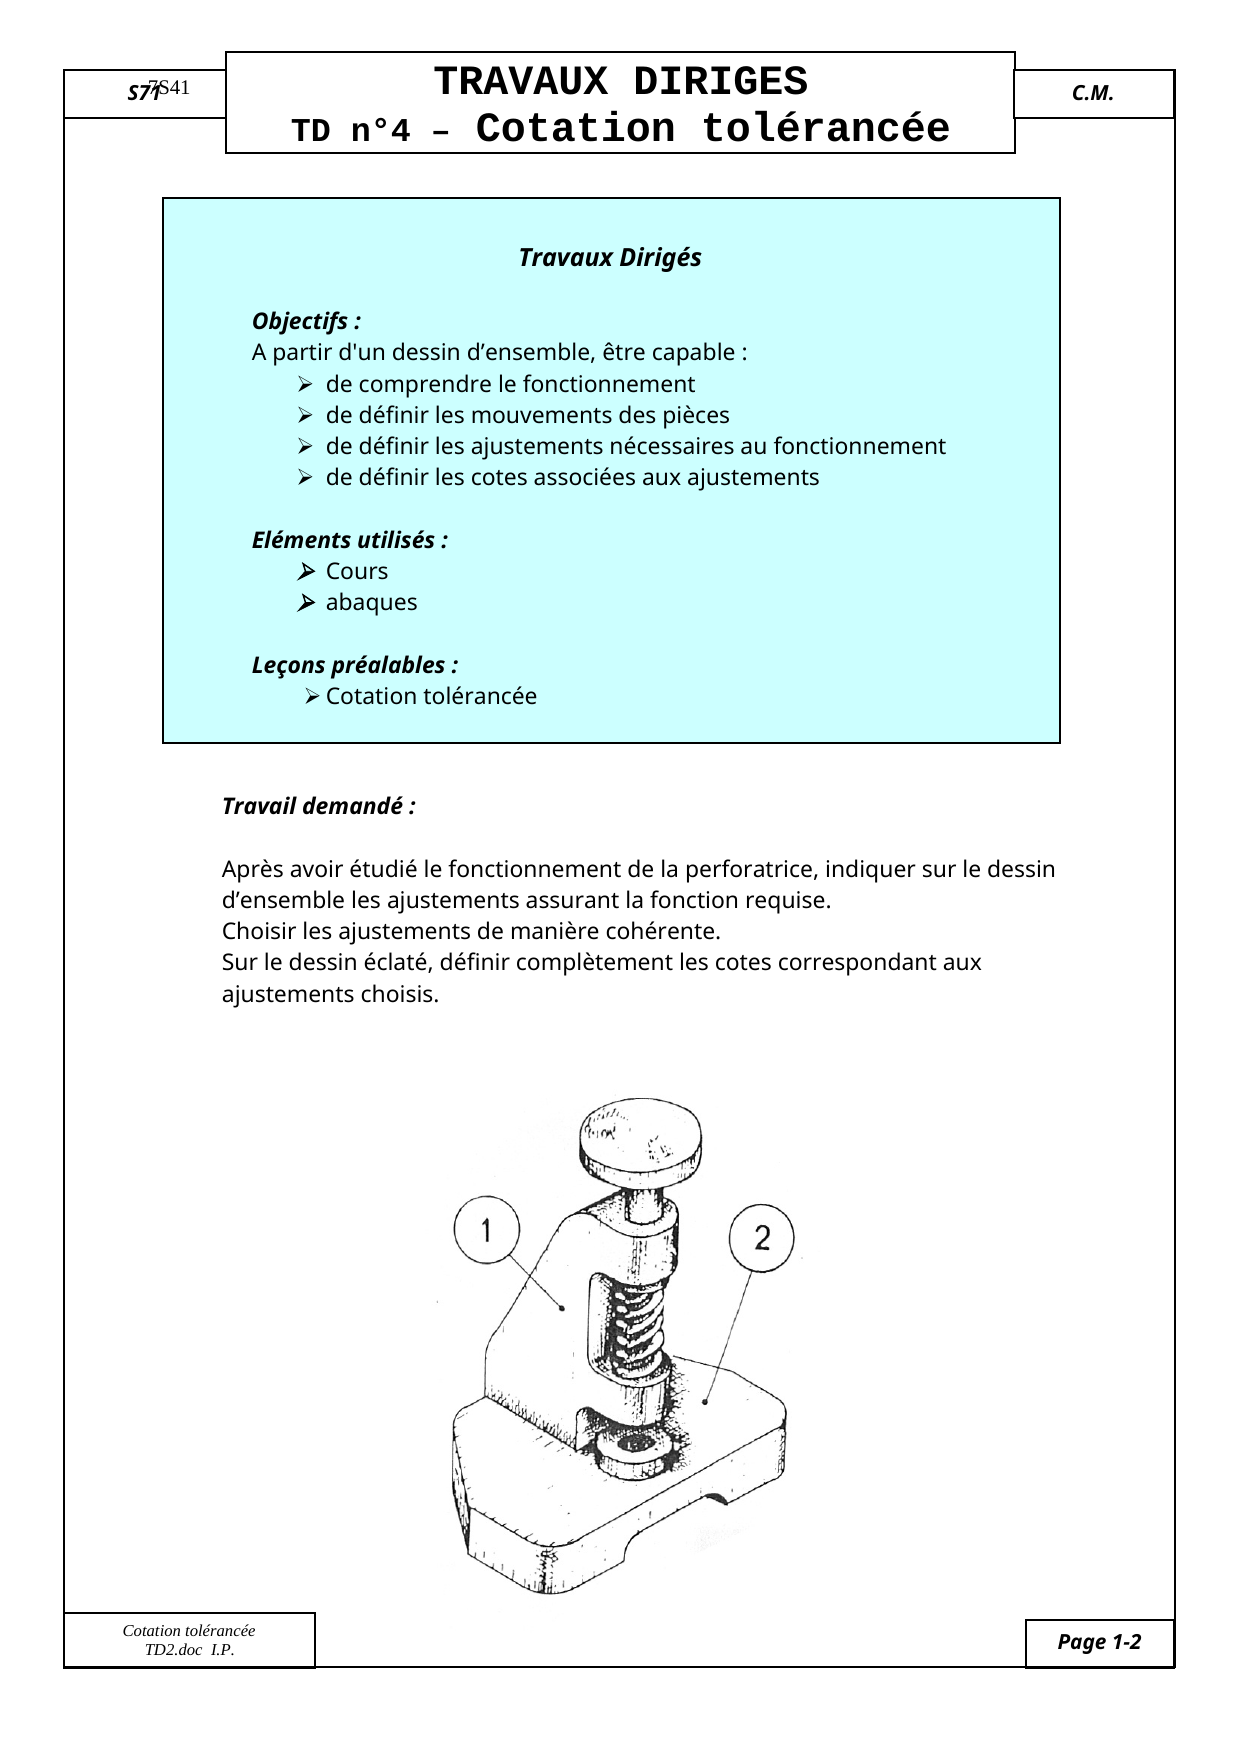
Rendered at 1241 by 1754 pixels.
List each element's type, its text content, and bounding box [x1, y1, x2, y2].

picture [407, 1041, 821, 1633]
text Après avoir étudié le fonctionnement de la perforatrice, indiquer sur le dessin d’ensemble les ajustements assurant la fonction requise. [222, 853, 1096, 915]
text Choisir les ajustements de manière cohérente. [222, 915, 1096, 946]
text Travail demandé : [222, 790, 1096, 821]
text Sur le dessin éclaté, définir complètement les cotes correspondant aux ajustements choisis. [222, 946, 1096, 1009]
